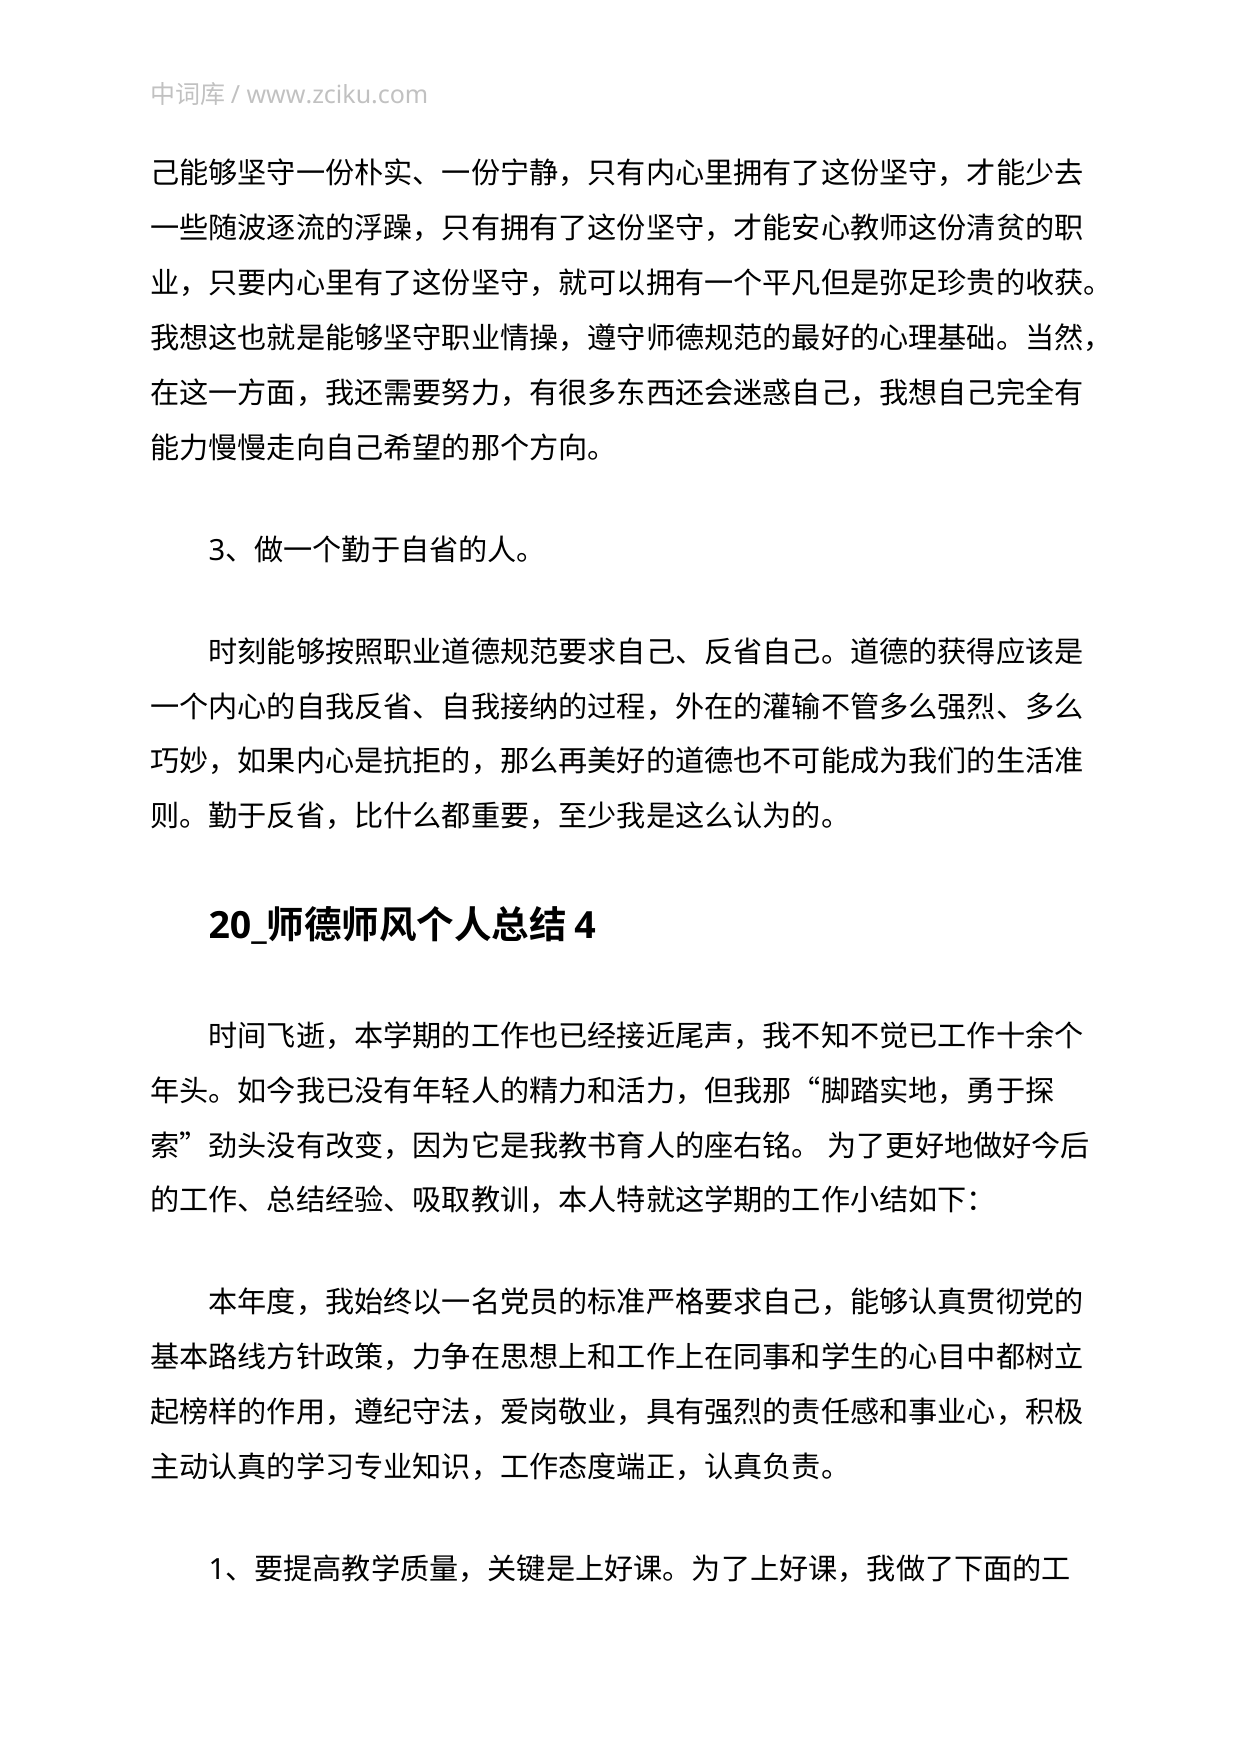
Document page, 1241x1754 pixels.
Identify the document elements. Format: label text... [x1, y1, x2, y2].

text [150, 1545, 1090, 1588]
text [150, 150, 1090, 467]
text 本年度，我始终以一名党员的标准严格要求自己，能够认真贯彻党的基本路线方针政策，力争在思想上和工作上在同事和学生的心目中都树立起榜样的作用，遵纪守法，爱岗敬业，具有强烈的责任感和事业心，积极主动认真的学习专业知识，工作态度端正，认真负责。 [150, 1279, 1090, 1486]
text 3、做一个勤于自省的人。 [150, 526, 1090, 569]
text 20_师德师风个人总结4 [150, 895, 1090, 949]
text 时刻能够按照职业道德规范要求自己、反省自己。道德的获得应该是一个内心的自我反省、自我接纳的过程，外在的灌输不管多么强烈、多么巧妙，如果内心是抗拒的，那么再美好的道德也不可能成为我们的生活准则。勤于反省，比什么都重要，至少我是这么认为的。 [150, 628, 1090, 835]
text 时间飞逝，本学期的工作也已经接近尾声，我不知不觉已工作十余个年头。如今我已没有年轻人的精力和活力，但我那“脚踏实地，勇于探索”劲头没有改变，因为它是我教书育人的座右铭。 为了更好地做好今后的工作、总结经验、吸取教训，本人特就这学期的工作小结如下： [150, 1012, 1090, 1219]
